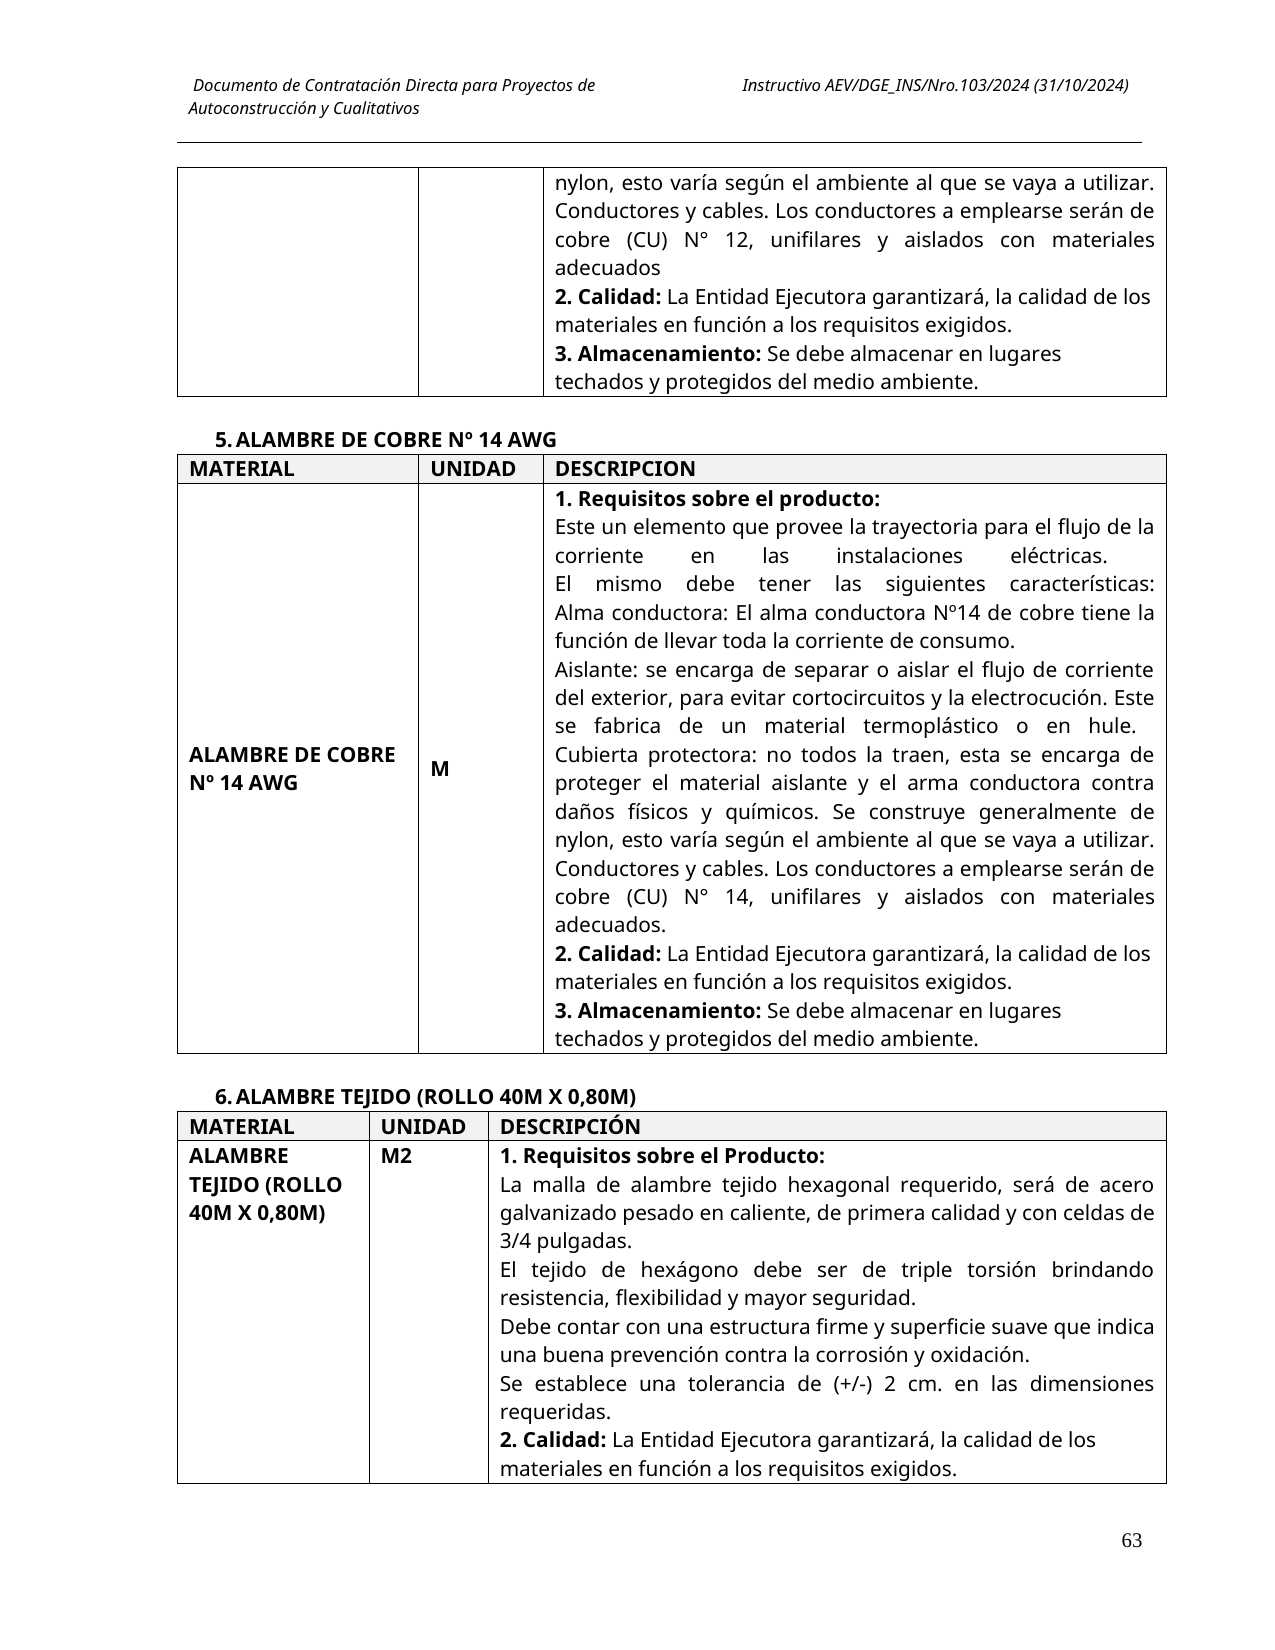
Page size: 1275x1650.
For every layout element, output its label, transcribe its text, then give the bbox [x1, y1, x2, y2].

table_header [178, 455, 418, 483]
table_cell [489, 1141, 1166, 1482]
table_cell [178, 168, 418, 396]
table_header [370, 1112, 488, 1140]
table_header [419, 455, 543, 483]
list ALAMBRE DE COBRE Nº 14 AWG [215, 425, 1142, 453]
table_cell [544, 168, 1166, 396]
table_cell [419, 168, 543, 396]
list ALAMBRE TEJIDO (ROLLO 40M X 0,80M) [215, 1082, 1142, 1111]
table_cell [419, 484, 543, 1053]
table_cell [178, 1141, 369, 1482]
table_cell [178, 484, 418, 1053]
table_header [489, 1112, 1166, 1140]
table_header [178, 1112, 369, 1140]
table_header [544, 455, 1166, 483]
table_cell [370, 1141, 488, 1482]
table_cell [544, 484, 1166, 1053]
